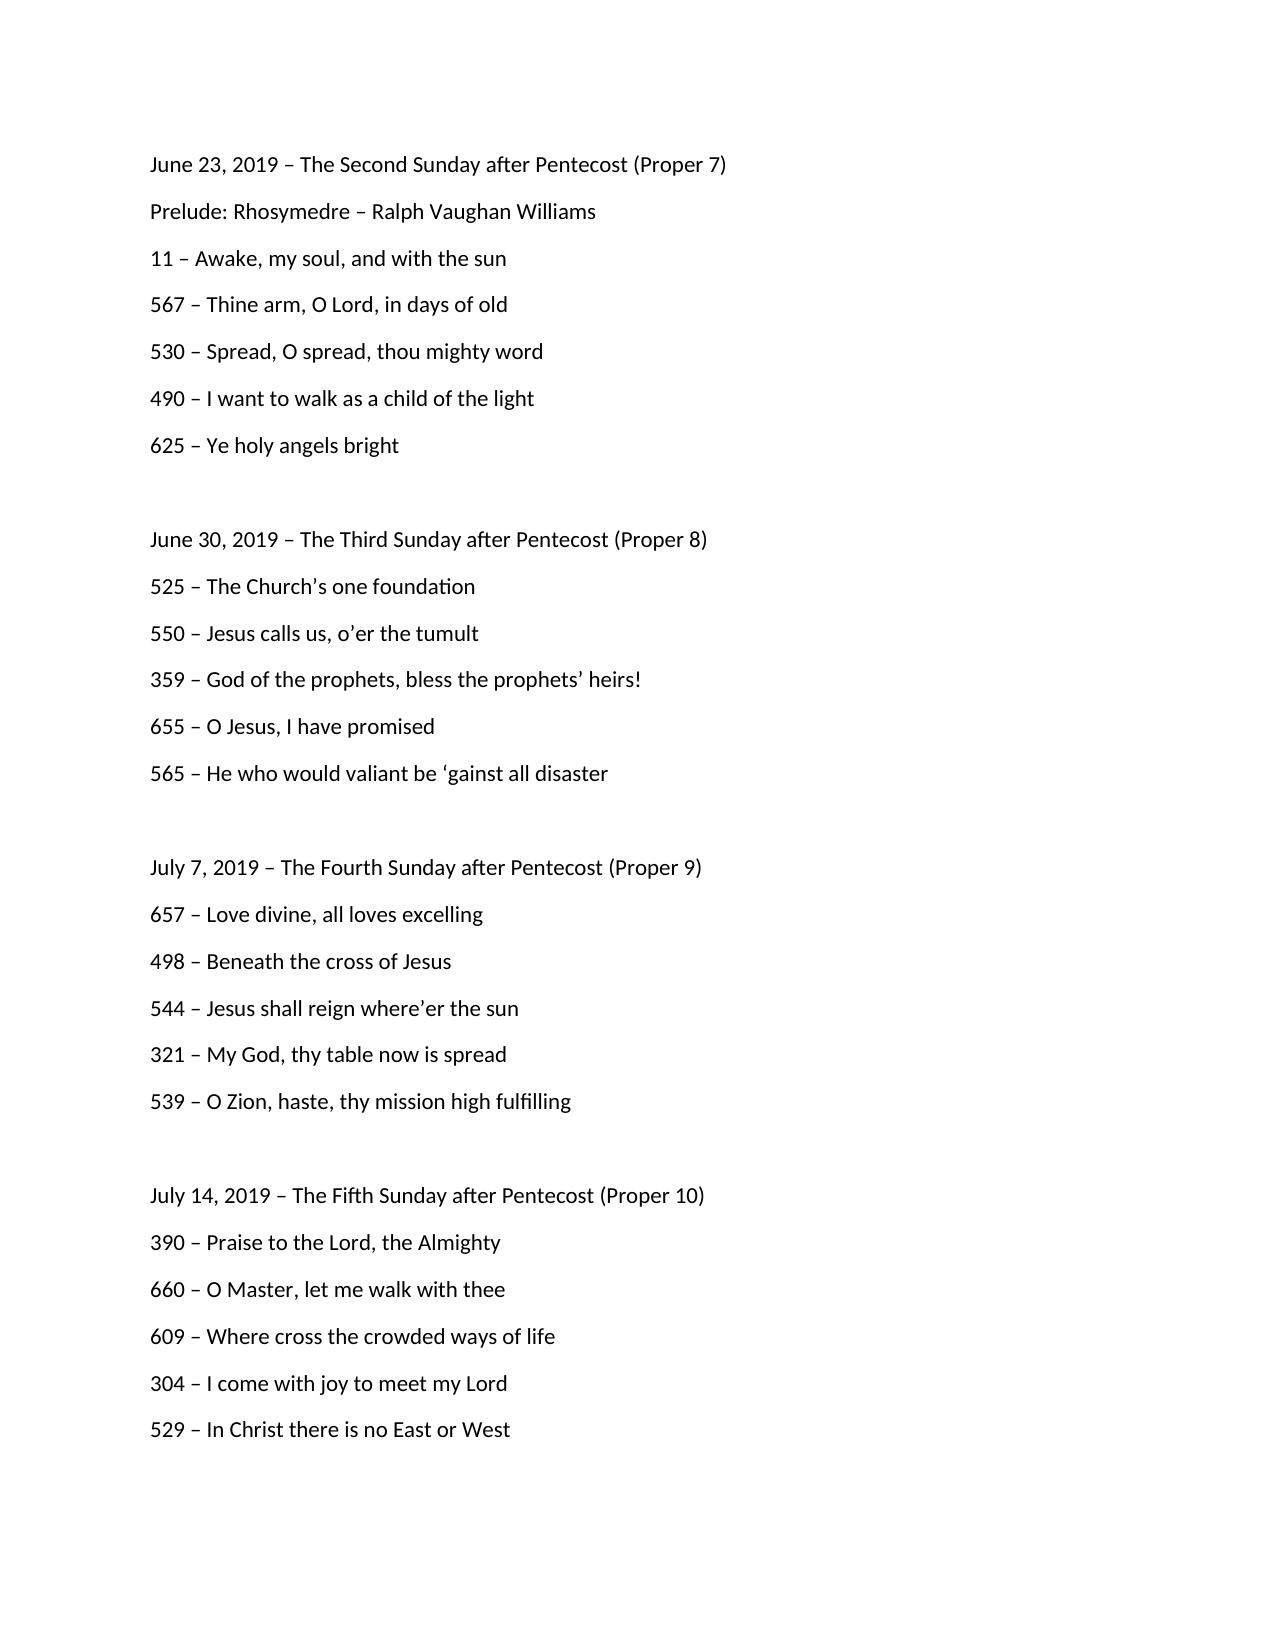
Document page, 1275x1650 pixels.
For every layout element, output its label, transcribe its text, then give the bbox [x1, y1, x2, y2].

text 530 – Spread, O spread, thou mighty word [150, 337, 1125, 366]
text July 7, 2019 – The Fourth Sunday after Pentecost (Proper 9) [150, 853, 1125, 881]
text 660 – O Master, let me walk with thee [150, 1275, 1125, 1303]
text 625 – Ye holy angels bright [150, 431, 1125, 459]
text 565 – He who would valiant be ‘gainst all disaster [150, 759, 1125, 787]
text 567 – Thine arm, O Lord, in days of old [150, 291, 1125, 319]
text 498 – Beneath the cross of Jesus [150, 947, 1125, 975]
text 490 – I want to walk as a child of the light [150, 384, 1125, 412]
text 544 – Jesus shall reign where’er the sun [150, 994, 1125, 1022]
text June 23, 2019 – The Second Sunday after Pentecost (Proper 7) [150, 150, 1125, 178]
text 359 – God of the prophets, bless the prophets’ heirs! [150, 666, 1125, 694]
text Prelude: Rhosymedre – Ralph Vaughan Williams [150, 197, 1125, 225]
text 657 – Love divine, all loves excelling [150, 900, 1125, 928]
text 304 – I come with joy to meet my Lord [150, 1369, 1125, 1397]
text 550 – Jesus calls us, o’er the tumult [150, 619, 1125, 647]
text 655 – O Jesus, I have promised [150, 712, 1125, 741]
text July 14, 2019 – The Fifth Sunday after Pentecost (Proper 10) [150, 1181, 1125, 1209]
text 390 – Praise to the Lord, the Almighty [150, 1228, 1125, 1256]
text 539 – O Zion, haste, thy mission high fulfilling [150, 1087, 1125, 1116]
text 609 – Where cross the crowded ways of life [150, 1322, 1125, 1350]
text 321 – My God, thy table now is spread [150, 1041, 1125, 1069]
text 529 – In Christ there is no East or West [150, 1416, 1125, 1444]
text 525 – The Church’s one foundation [150, 572, 1125, 600]
text June 30, 2019 – The Third Sunday after Pentecost (Proper 8) [150, 525, 1125, 553]
text 11 – Awake, my soul, and with the sun [150, 244, 1125, 272]
